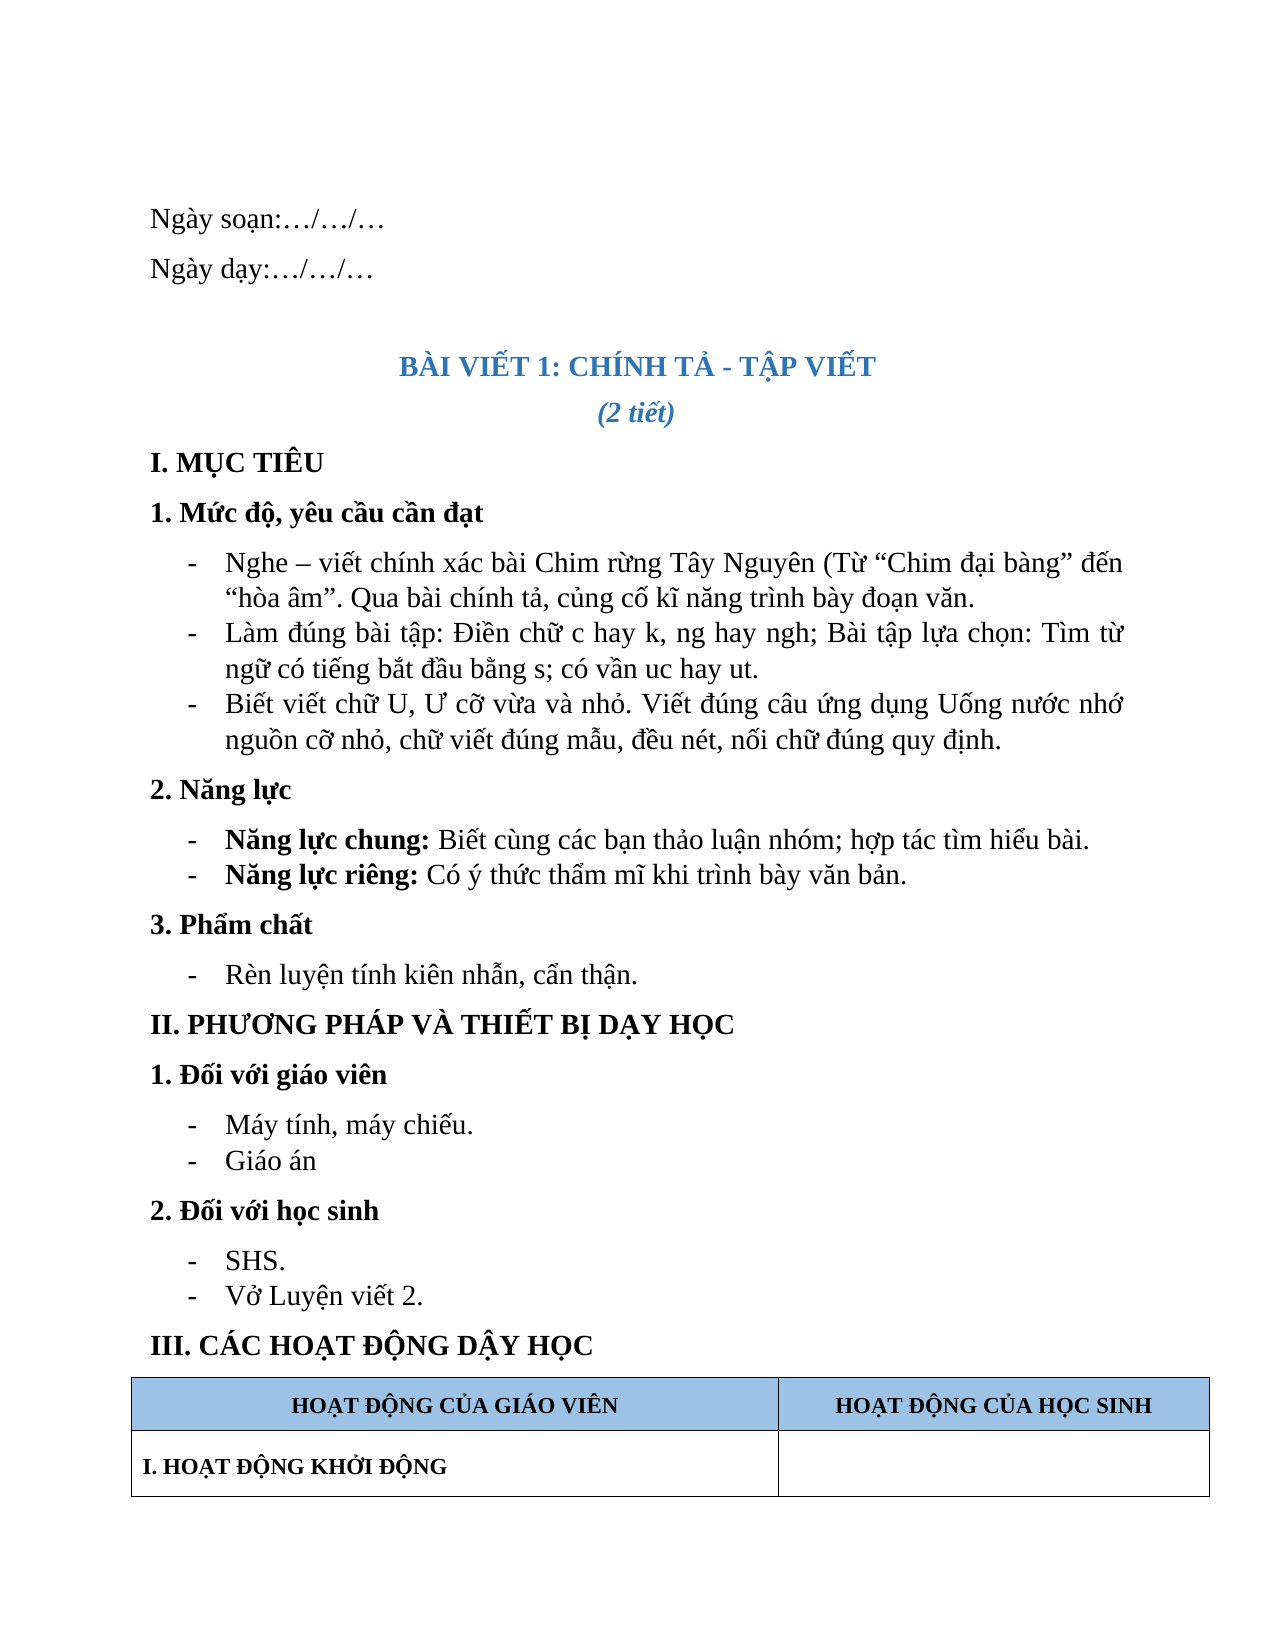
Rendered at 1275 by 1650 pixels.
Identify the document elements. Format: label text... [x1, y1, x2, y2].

list SHS. [187, 1242, 1125, 1277]
list Nghe – viết chính xác bài Chim rừng Tây Nguyên (Từ “Chim đại bàng” đến “hòa âm”. Qua bài chính tả, củng cố kĩ năng trình bày đoạn văn. [187, 544, 1125, 614]
text Ngày dạy:…/…/… [150, 250, 1125, 285]
list Máy tính, máy chiếu. [187, 1106, 1125, 1142]
subtitle BÀI VIẾT 1: CHÍNH TẢ - TẬP VIẾT [150, 350, 1125, 383]
list Biết viết chữ U, Ư cỡ vừa và nhỏ. Viết đúng câu ứng dụng Uống nước nhớ nguồn cỡ nhỏ, chữ viết đúng mẫu, đều nét, nối chữ đúng quy định. [187, 685, 1125, 756]
text Ngày soạn:…/…/… [150, 200, 1125, 235]
text III. CÁC HOẠT ĐỘNG DẬY HỌC [150, 1327, 1125, 1362]
list Giáo án [187, 1142, 1125, 1177]
table_header HOẠT ĐỘNG CỦA HỌC SINH [779, 1378, 1209, 1430]
list Vở Luyện viết 2. [187, 1277, 1125, 1312]
text 1. Đối với giáo viên [150, 1056, 1125, 1092]
text 1. Mức độ, yêu cầu cần đạt [150, 494, 1125, 529]
table_header HOẠT ĐỘNG CỦA GIÁO VIÊN [132, 1378, 778, 1430]
list Làm đúng bài tập: Điền chữ c hay k, ng hay ngh; Bài tập lựa chọn: Tìm từ ngữ có tiếng bắt đầu bằng s; có vần uc hay ut. [187, 614, 1125, 685]
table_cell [779, 1431, 1209, 1496]
text I. MỤC TIÊU [150, 444, 1125, 479]
list Năng lực chung: Biết cùng các bạn thảo luận nhóm; hợp tác tìm hiểu bài. [187, 821, 1125, 856]
text 2. Năng lực [150, 771, 1125, 806]
subtitle (2 tiết) [150, 396, 1125, 429]
list Rèn luyện tính kiên nhẫn, cẩn thận. [187, 956, 1125, 992]
text II. PHƯƠNG PHÁP VÀ THIẾT BỊ DẠY HỌC [150, 1006, 1125, 1042]
text 3. Phẩm chất [150, 906, 1125, 942]
text 2. Đối với học sinh [150, 1192, 1125, 1227]
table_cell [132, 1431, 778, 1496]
list Năng lực riêng: Có ý thức thẩm mĩ khi trình bày văn bản. [187, 856, 1125, 892]
